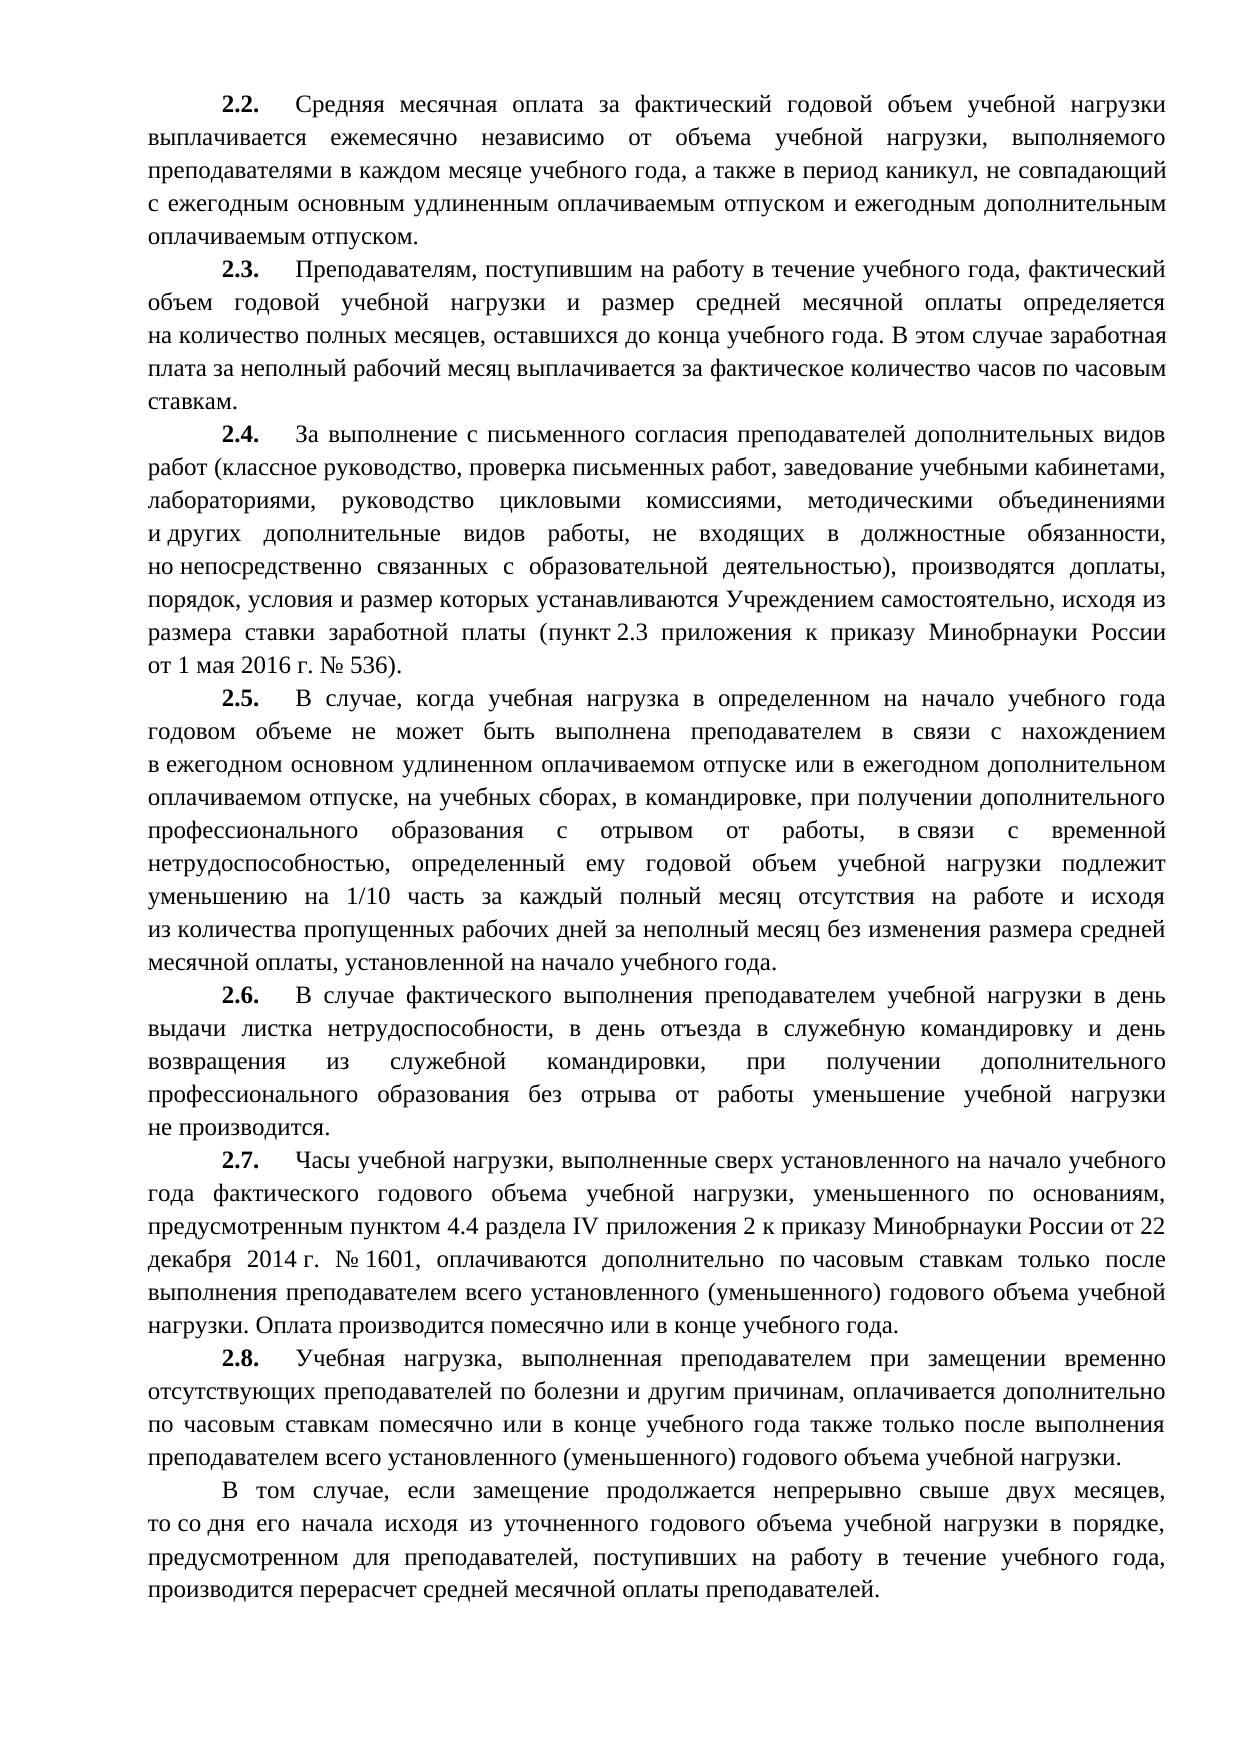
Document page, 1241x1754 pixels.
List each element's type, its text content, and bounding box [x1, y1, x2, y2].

list За выполнение с письменного согласия преподавателей дополнительных видов работ (классное руководство, проверка письменных работ, заведование учебными кабинетами, лабораториями, руководство цикловыми комиссиями, методическими объединениями и других дополнительные видов работы, не входящих в должностные обязанности, но непосредственно связанных с образовательной деятельностью), производятся доплаты, порядок, условия и размер которых устанавливаются Учреждением самостоятельно, исходя из размера ставки заработной платы (пункт 2.3 приложения к приказу Минобрнауки России от 1 мая 2016 г. № 536). [148, 419, 1167, 679]
list Средняя месячная оплата за фактический годовой объем учебной нагрузки выплачивается ежемесячно независимо от объема учебной нагрузки, выполняемого преподавателями в каждом месяце учебного года, а также в период каникул, не совпадающий с ежегодным основным удлиненным оплачиваемым отпуском и ежегодным дополнительным оплачиваемым отпуском. [148, 89, 1167, 249]
list В случае, когда учебная нагрузка в определенном на начало учебного года годовом объеме не может быть выполнена преподавателем в связи с нахождением в ежегодном основном удлиненном оплачиваемом отпуске или в ежегодном дополнительном оплачиваемом отпуске, на учебных сборах, в командировке, при получении дополнительного профессионального образования с отрывом от работы, в связи с временной нетрудоспособностью, определенный ему годовой объем учебной нагрузки подлежит уменьшению на 1/10 часть за каждый полный месяц отсутствия на работе и исходя из количества пропущенных рабочих дней за неполный месяц без изменения размера средней месячной оплаты, установленной на начало учебного года. [148, 683, 1167, 976]
list Преподавателям, поступившим на работу в течение учебного года, фактический объем годовой учебной нагрузки и размер средней месячной оплаты определяется на количество полных месяцев, оставшихся до конца учебного года. В этом случае заработная плата за неполный рабочий месяц выплачивается за фактическое количество часов по часовым ставкам. [148, 254, 1167, 414]
list Часы учебной нагрузки, выполненные сверх установленного на начало учебного года фактического годового объема учебной нагрузки, уменьшенного по основаниям, предусмотренным пунктом 4.4 раздела IV приложения 2 к приказу Минобрнауки России от 22 декабря 2014 г. № 1601, оплачиваются дополнительно по часовым ставкам только после выполнения преподавателем всего установленного (уменьшенного) годового объема учебной нагрузки. Оплата производится помесячно или в конце учебного года. [148, 1145, 1167, 1339]
list В случае фактического выполнения преподавателем учебной нагрузки в день выдачи листка нетрудоспособности, в день отъезда в служебную командировку и день возвращения из служебной командировки, при получении дополнительного профессионального образования без отрыва от работы уменьшение учебной нагрузки не производится. [148, 980, 1167, 1141]
text В том случае, если замещение продолжается непрерывно свыше двух месяцев, то со дня его начала исходя из уточненного годового объема учебной нагрузки в порядке, предусмотренном для преподавателей, поступивших на работу в течение учебного года, производится перерасчет средней месячной оплаты преподавателей. [148, 1476, 1167, 1603]
list Учебная нагрузка, выполненная преподавателем при замещении временно отсутствующих преподавателей по болезни и другим причинам, оплачивается дополнительно по часовым ставкам помесячно или в конце учебного года также только после выполнения преподавателем всего установленного (уменьшенного) годового объема учебной нагрузки. [148, 1343, 1167, 1471]
